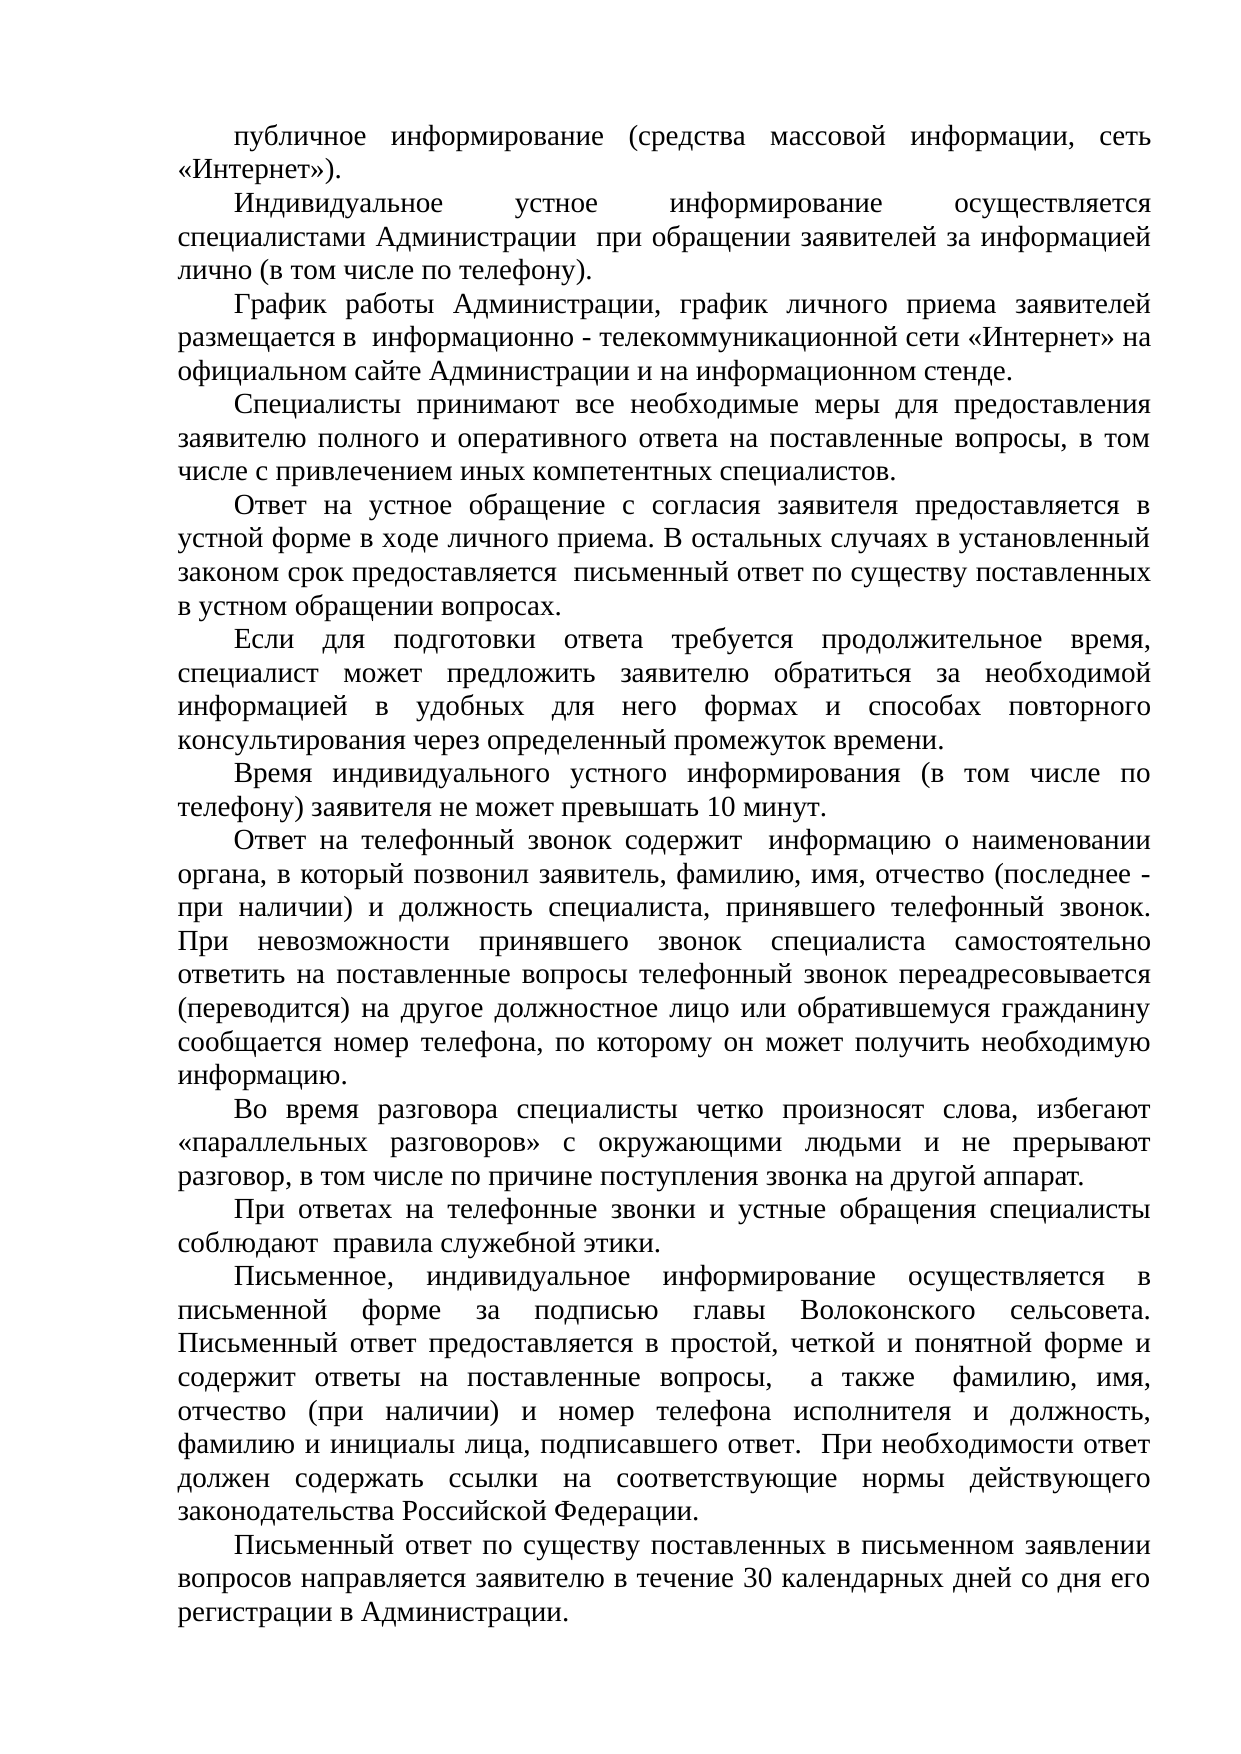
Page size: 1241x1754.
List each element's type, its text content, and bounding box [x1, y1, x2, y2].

text Время индивидуального устного информирования (в том числе по телефону) заявителя не может превышать 10 минут. [177, 755, 1152, 822]
text Если для подготовки ответа требуется продолжительное время, специалист может предложить заявителю обратиться за необходимой информацией в удобных для него формах и способах повторного консультирования через определенный промежуток времени. [177, 621, 1152, 755]
text Индивидуальное устное информирование осуществляется специалистами Администрации при обращении заявителей за информацией лично (в том числе по телефону). [177, 185, 1152, 286]
text График работы Администрации, график личного приема заявителей размещается в информационно - телекоммуникационной сети «Интернет» на официальном сайте Администрации и на информационном стенде. [177, 286, 1152, 386]
text Письменный ответ по существу поставленных в письменном заявлении вопросов направляется заявителю в течение 30 календарных дней со дня его регистрации в Администрации. [177, 1527, 1152, 1627]
text Специалисты принимают все необходимые меры для предоставления заявителю полного и оперативного ответа на поставленные вопросы, в том числе с привлечением иных компетентных специалистов. [177, 386, 1152, 487]
text При ответах на телефонные звонки и устные обращения специалисты соблюдают правила служебной этики. [177, 1191, 1152, 1258]
text Во время разговора специалисты четко произносят слова, избегают «параллельных разговоров» с окружающими людьми и не прерывают разговор, в том числе по причине поступления звонка на другой аппарат. [177, 1091, 1152, 1191]
text Ответ на устное обращение с согласия заявителя предоставляется в устной форме в ходе личного приема. В остальных случаях в установленный законом срок предоставляется письменный ответ по существу поставленных в устном обращении вопросах. [177, 487, 1152, 621]
text публичное информирование (средства массовой информации, сеть «Интернет»). [177, 118, 1152, 185]
text Ответ на телефонный звонок содержит информацию о наименовании органа, в который позвонил заявитель, фамилию, имя, отчество (последнее - при наличии) и должность специалиста, принявшего телефонный звонок. При невозможности принявшего звонок специалиста самостоятельно ответить на поставленные вопросы телефонный звонок переадресовывается (переводится) на другое должностное лицо или обратившемуся гражданину сообщается номер телефона, по которому он может получить необходимую информацию. [177, 822, 1152, 1091]
text Письменное, индивидуальное информирование осуществляется в письменной форме за подписью главы Волоконского сельсовета. Письменный ответ предоставляется в простой, четкой и понятной форме и содержит ответы на поставленные вопросы, а также фамилию, имя, отчество (при наличии) и номер телефона исполнителя и должность, фамилию и инициалы лица, подписавшего ответ. При необходимости ответ должен содержать ссылки на соответствующие нормы действующего законодательства Российской Федерации. [177, 1258, 1152, 1527]
